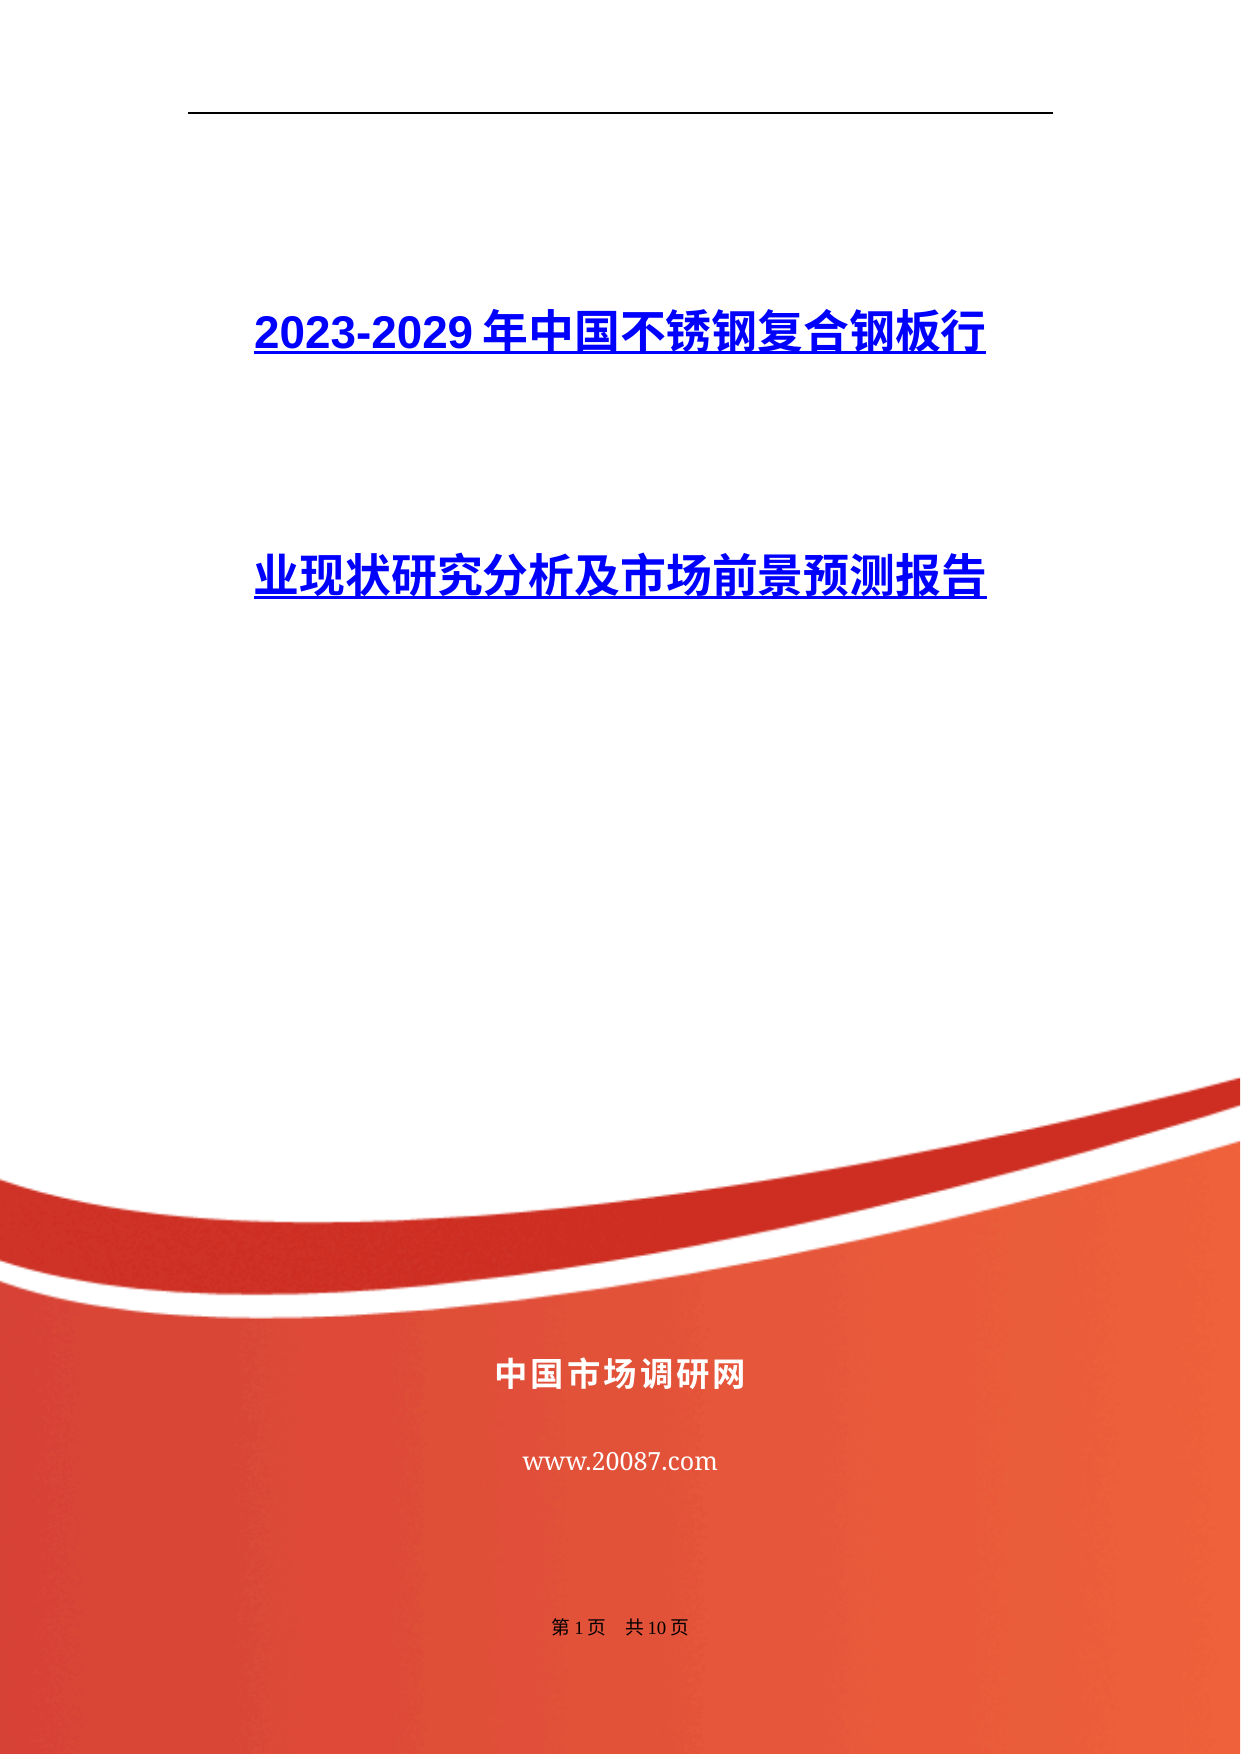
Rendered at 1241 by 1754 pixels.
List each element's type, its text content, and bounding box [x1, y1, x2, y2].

text www.20087.com [187, 1428, 1053, 1493]
table_header 2023-2029年中国不锈钢复合钢板行业现状研究分析及市场前景预测报告 [188, 207, 1053, 773]
subtitle 中国市场调研网 [187, 1339, 1053, 1404]
picture [0, 1006, 1241, 1754]
